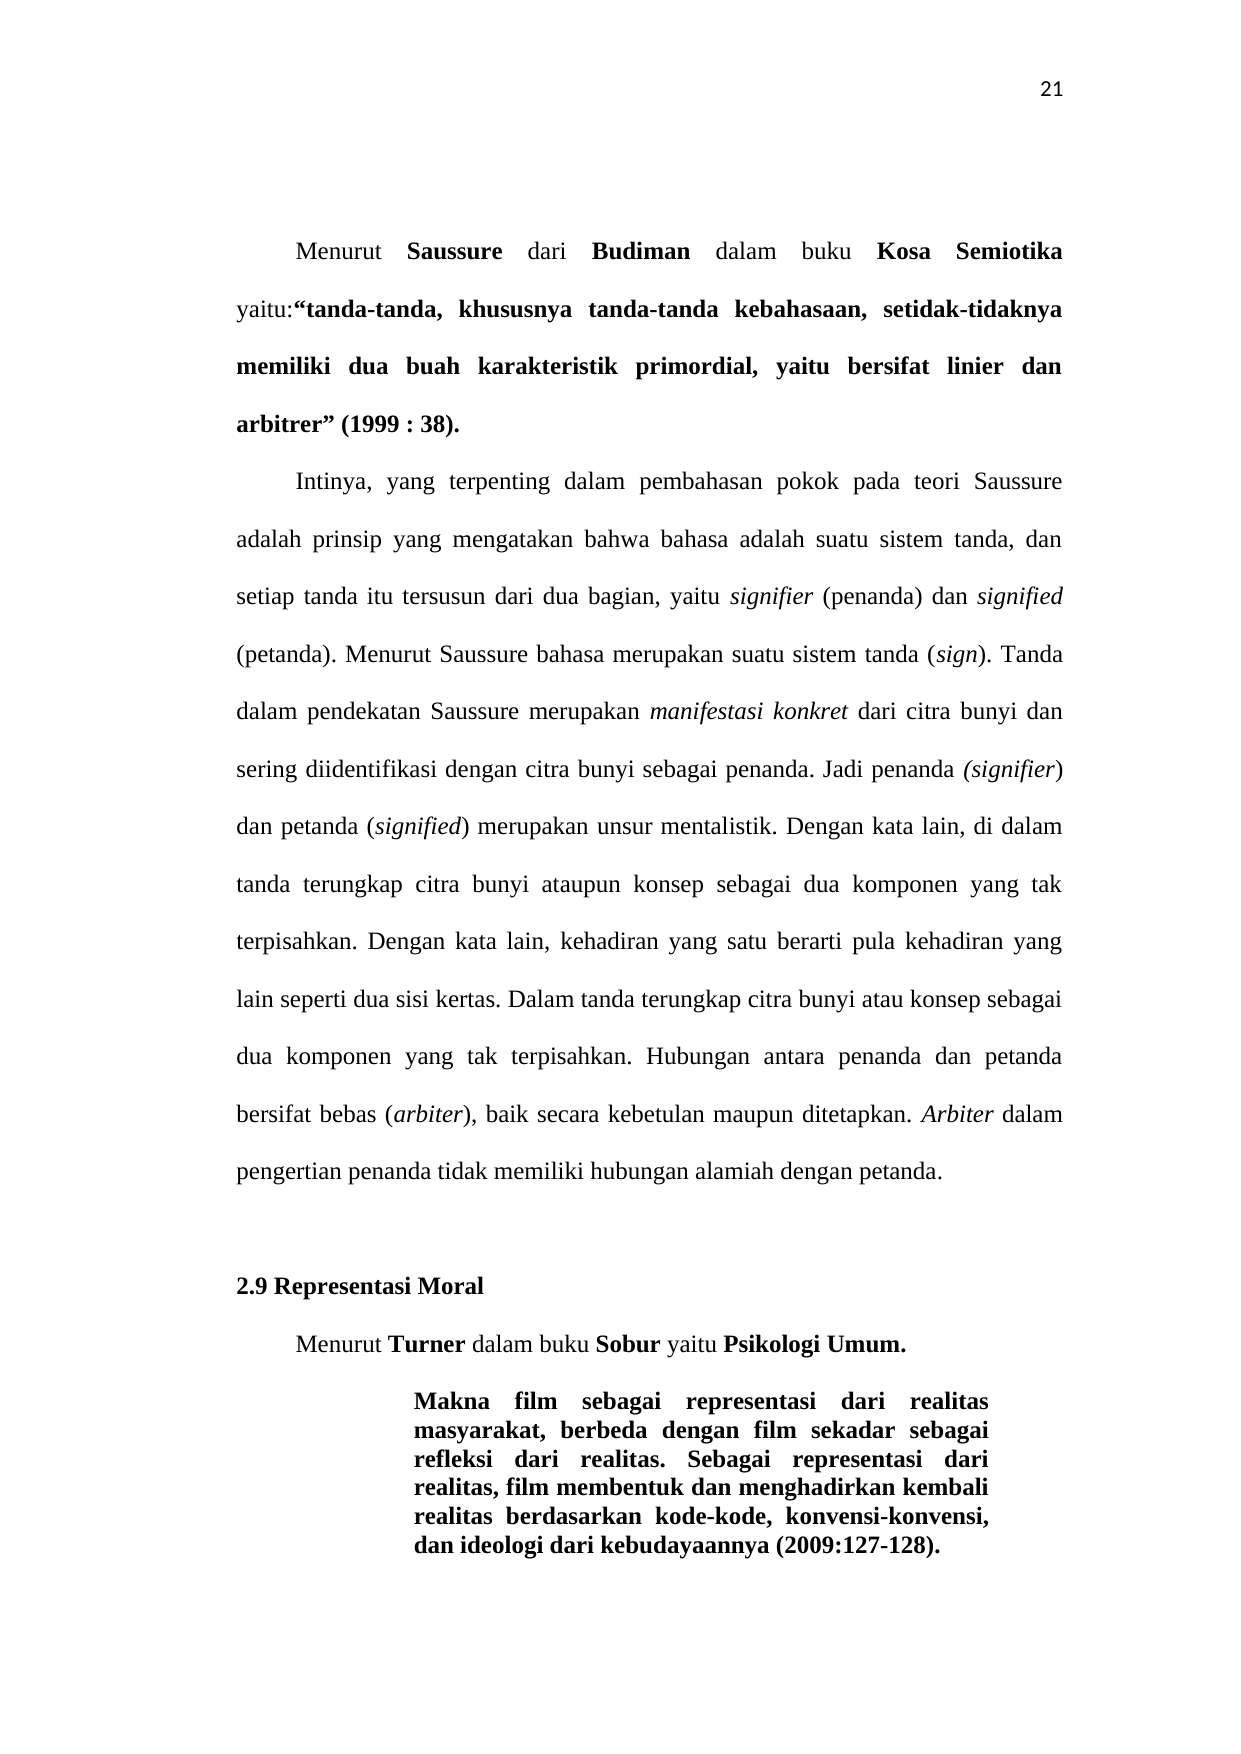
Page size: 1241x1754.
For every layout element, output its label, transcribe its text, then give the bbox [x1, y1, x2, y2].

text 2.9 Representasi Moral [236, 1271, 1063, 1300]
text Intinya, yang terpenting dalam pembahasan pokok pada teori Saussure adalah prinsip yang mengatakan bahwa bahasa adalah suatu sistem tanda, dan setiap tanda itu tersusun dari dua bagian, yaitu signifier (penanda) dan signified (petanda). Menurut Saussure bahasa merupakan suatu sistem tanda (sign). Tanda dalam pendekatan Saussure merupakan manifestasi konkret dari citra bunyi dan sering diidentifikasi dengan citra bunyi sebagai penanda. Jadi penanda (signifier) dan petanda (signified) merupakan unsur mentalistik. Dengan kata lain, di dalam tanda terungkap citra bunyi ataupun konsep sebagai dua komponen yang tak terpisahkan. Dengan kata lain, kehadiran yang satu berarti pula kehadiran yang lain seperti dua sisi kertas. Dalam tanda terungkap citra bunyi atau konsep sebagai dua komponen yang tak terpisahkan. Hubungan antara penanda dan petanda bersifat bebas (arbiter), baik secara kebetulan maupun ditetapkan. Arbiter dalam pengertian penanda tidak memiliki hubungan alamiah dengan petanda. [236, 466, 1063, 1185]
text Menurut Saussure dari Budiman dalam buku Kosa Semiotika yaitu:“tanda-tanda, khususnya tanda-tanda kebahasaan, setidak-tidaknya memiliki dua buah karakteristik primordial, yaitu bersifat linier dan arbitrer” (1999 : 38). [236, 236, 1063, 437]
text Menurut Turner dalam buku Sobur yaitu Psikologi Umum. [236, 1329, 974, 1357]
text Makna film sebagai representasi dari realitas masyarakat, berbeda dengan film sekadar sebagai refleksi dari realitas. Sebagai representasi dari realitas, film membentuk dan menghadirkan kembali realitas berdasarkan kode-kode, konvensi-konvensi, dan ideologi dari kebudayaannya (2009:127-128). [413, 1386, 989, 1559]
